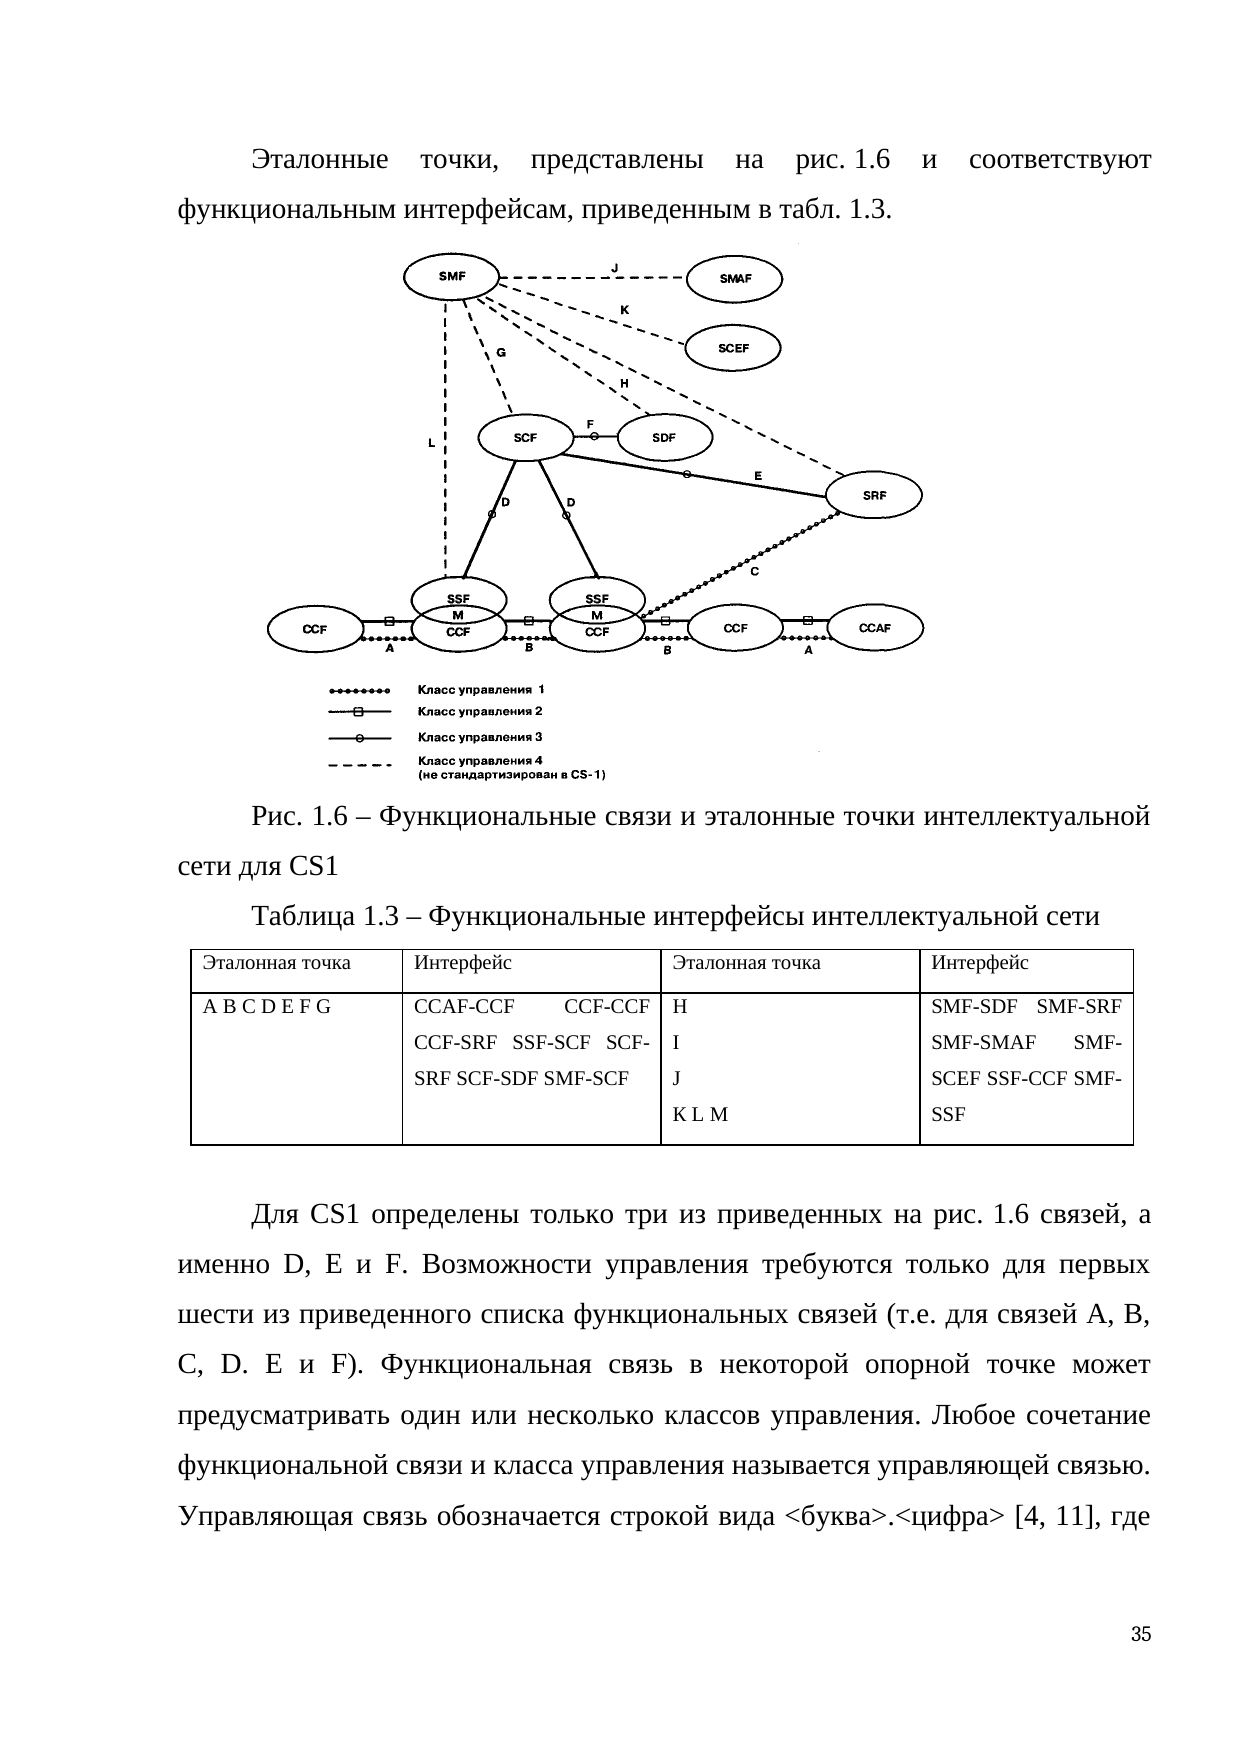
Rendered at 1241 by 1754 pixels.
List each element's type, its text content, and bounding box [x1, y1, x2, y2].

picture [251, 241, 942, 786]
table_cell CCAF-CCF CCF-CCF CCF-SRF SSF-SCF SCF-SRF SCF-SDF SMF-SCF [403, 994, 660, 1144]
text Рис. 1.6 – Функциональные связи и эталонные точки интеллектуальной сети для CS1 [177, 798, 1152, 882]
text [177, 1196, 1152, 1531]
table_header Интерфейс [403, 950, 660, 992]
table_cell Н I J К L М [662, 994, 919, 1144]
table_cell А В С D Е F G [192, 994, 402, 1144]
table_header Эталонная точка [662, 950, 919, 992]
text Эталонные точки, представлены на рис. 1.6 и соответствуют функциональным интерфейсам, приведенным в табл. 1.3. [177, 141, 1152, 225]
table_cell SMF-SDF SMF-SRF SMF-SMAF SMF-SCEF SSF-CCF SMF-SSF [921, 994, 1133, 1144]
table_header Интерфейс [921, 950, 1133, 992]
text Таблица 1.3 – Функциональные интерфейсы интеллектуальной сети [177, 898, 1152, 932]
table_header Эталонная точка [192, 950, 402, 992]
